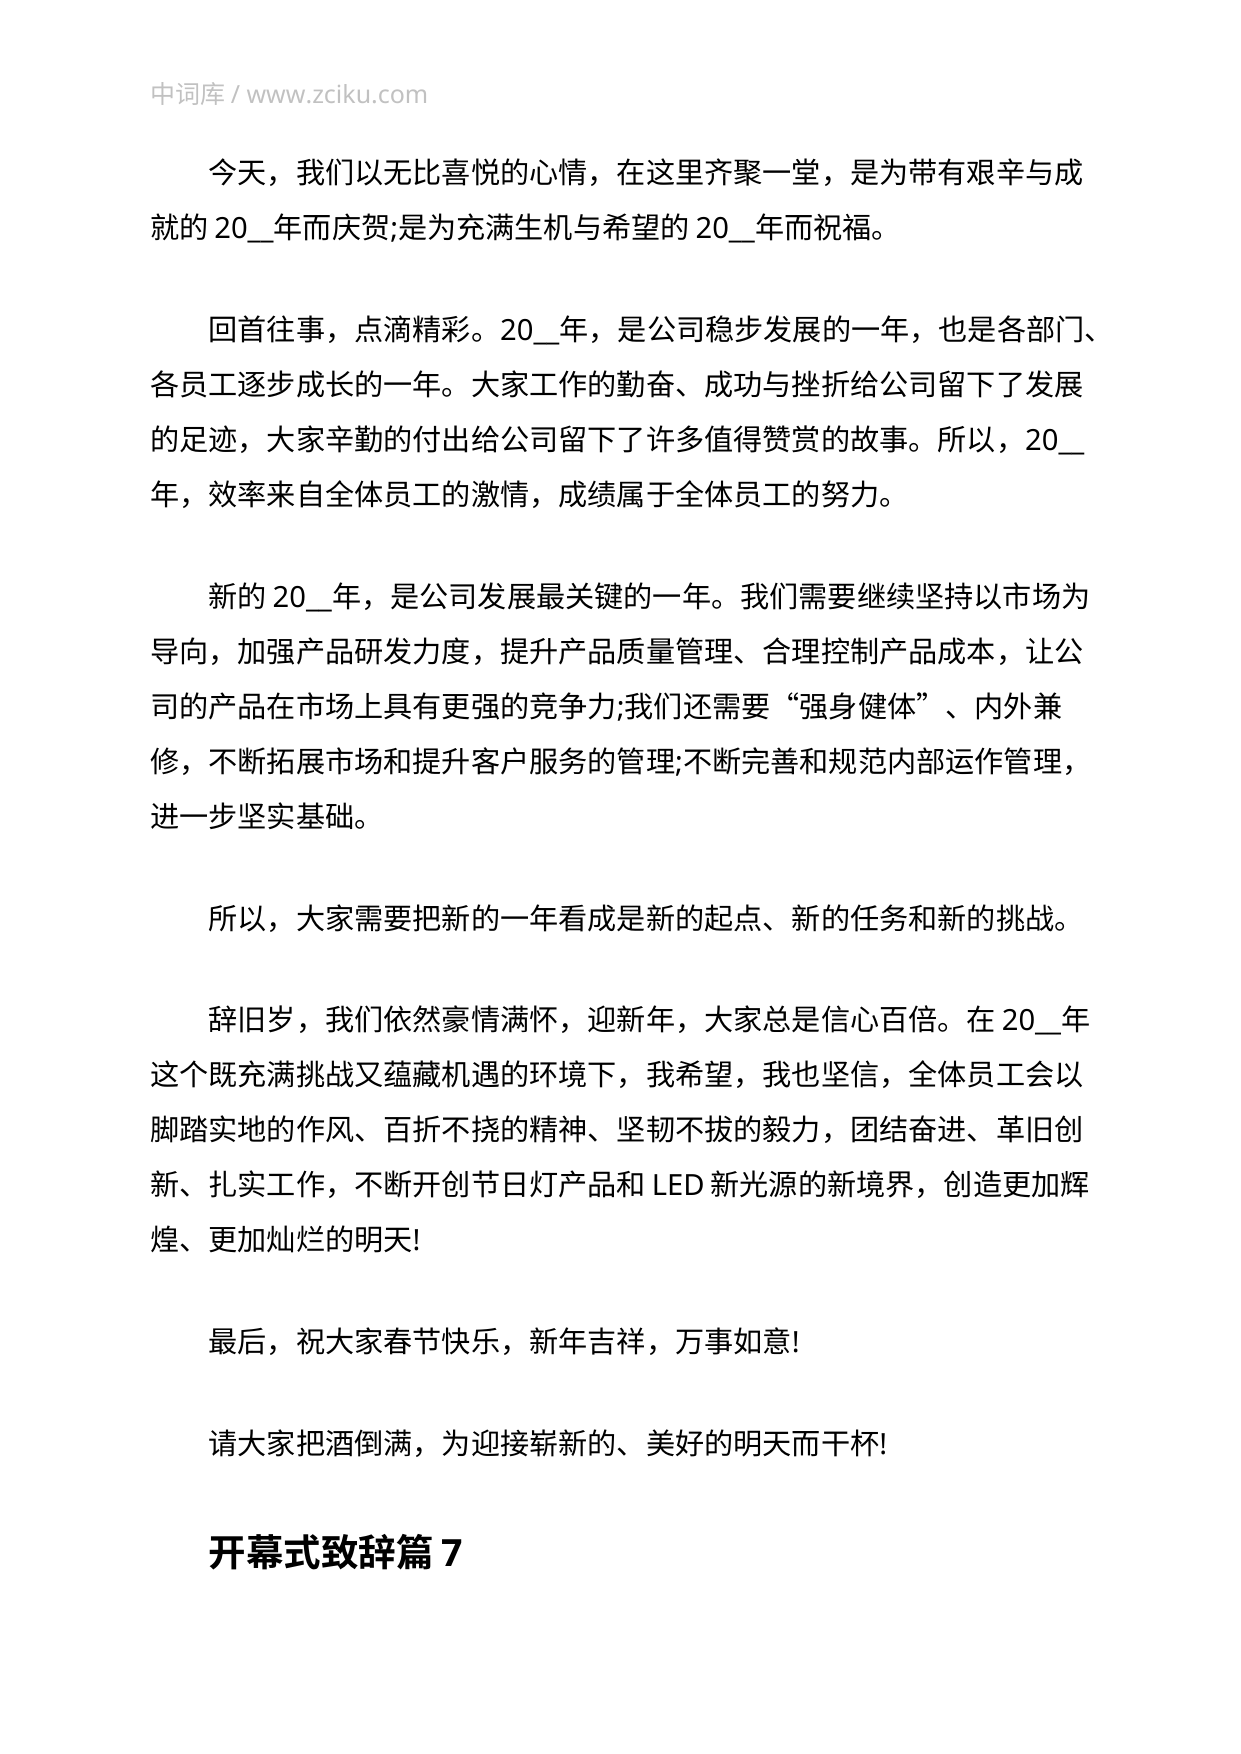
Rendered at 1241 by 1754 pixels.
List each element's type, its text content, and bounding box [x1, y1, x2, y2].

text 最后，祝大家春节快乐，新年吉祥，万事如意! [150, 1319, 1090, 1361]
text 辞旧岁，我们依然豪情满怀，迎新年，大家总是信心百倍。在20__年这个既充满挑战又蕴藏机遇的环境下，我希望，我也坚信，全体员工会以脚踏实地的作风、百折不挠的精神、坚韧不拔的毅力，团结奋进、革旧创新、扎实工作，不断开创节日灯产品和LED新光源的新境界，创造更加辉煌、更加灿烂的明天! [150, 997, 1090, 1259]
text 请大家把酒倒满，为迎接崭新的、美好的明天而干杯! [150, 1421, 1090, 1463]
text 回首往事，点滴精彩。20__年，是公司稳步发展的一年，也是各部门、各员工逐步成长的一年。大家工作的勤奋、成功与挫折给公司留下了发展的足迹，大家辛勤的付出给公司留下了许多值得赞赏的故事。所以，20__年，效率来自全体员工的激情，成绩属于全体员工的努力。 [150, 307, 1090, 514]
text 新的20__年，是公司发展最关键的一年。我们需要继续坚持以市场为导向，加强产品研发力度，提升产品质量管理、合理控制产品成本，让公司的产品在市场上具有更强的竞争力;我们还需要“强身健体”、内外兼修，不断拓展市场和提升客户服务的管理;不断完善和规范内部运作管理，进一步坚实基础。 [150, 573, 1090, 836]
text 今天，我们以无比喜悦的心情，在这里齐聚一堂，是为带有艰辛与成就的20__年而庆贺;是为充满生机与希望的20__年而祝福。 [150, 150, 1090, 247]
text 开幕式致辞篇7 [150, 1523, 1090, 1577]
text 所以，大家需要把新的一年看成是新的起点、新的任务和新的挑战。 [150, 895, 1090, 937]
